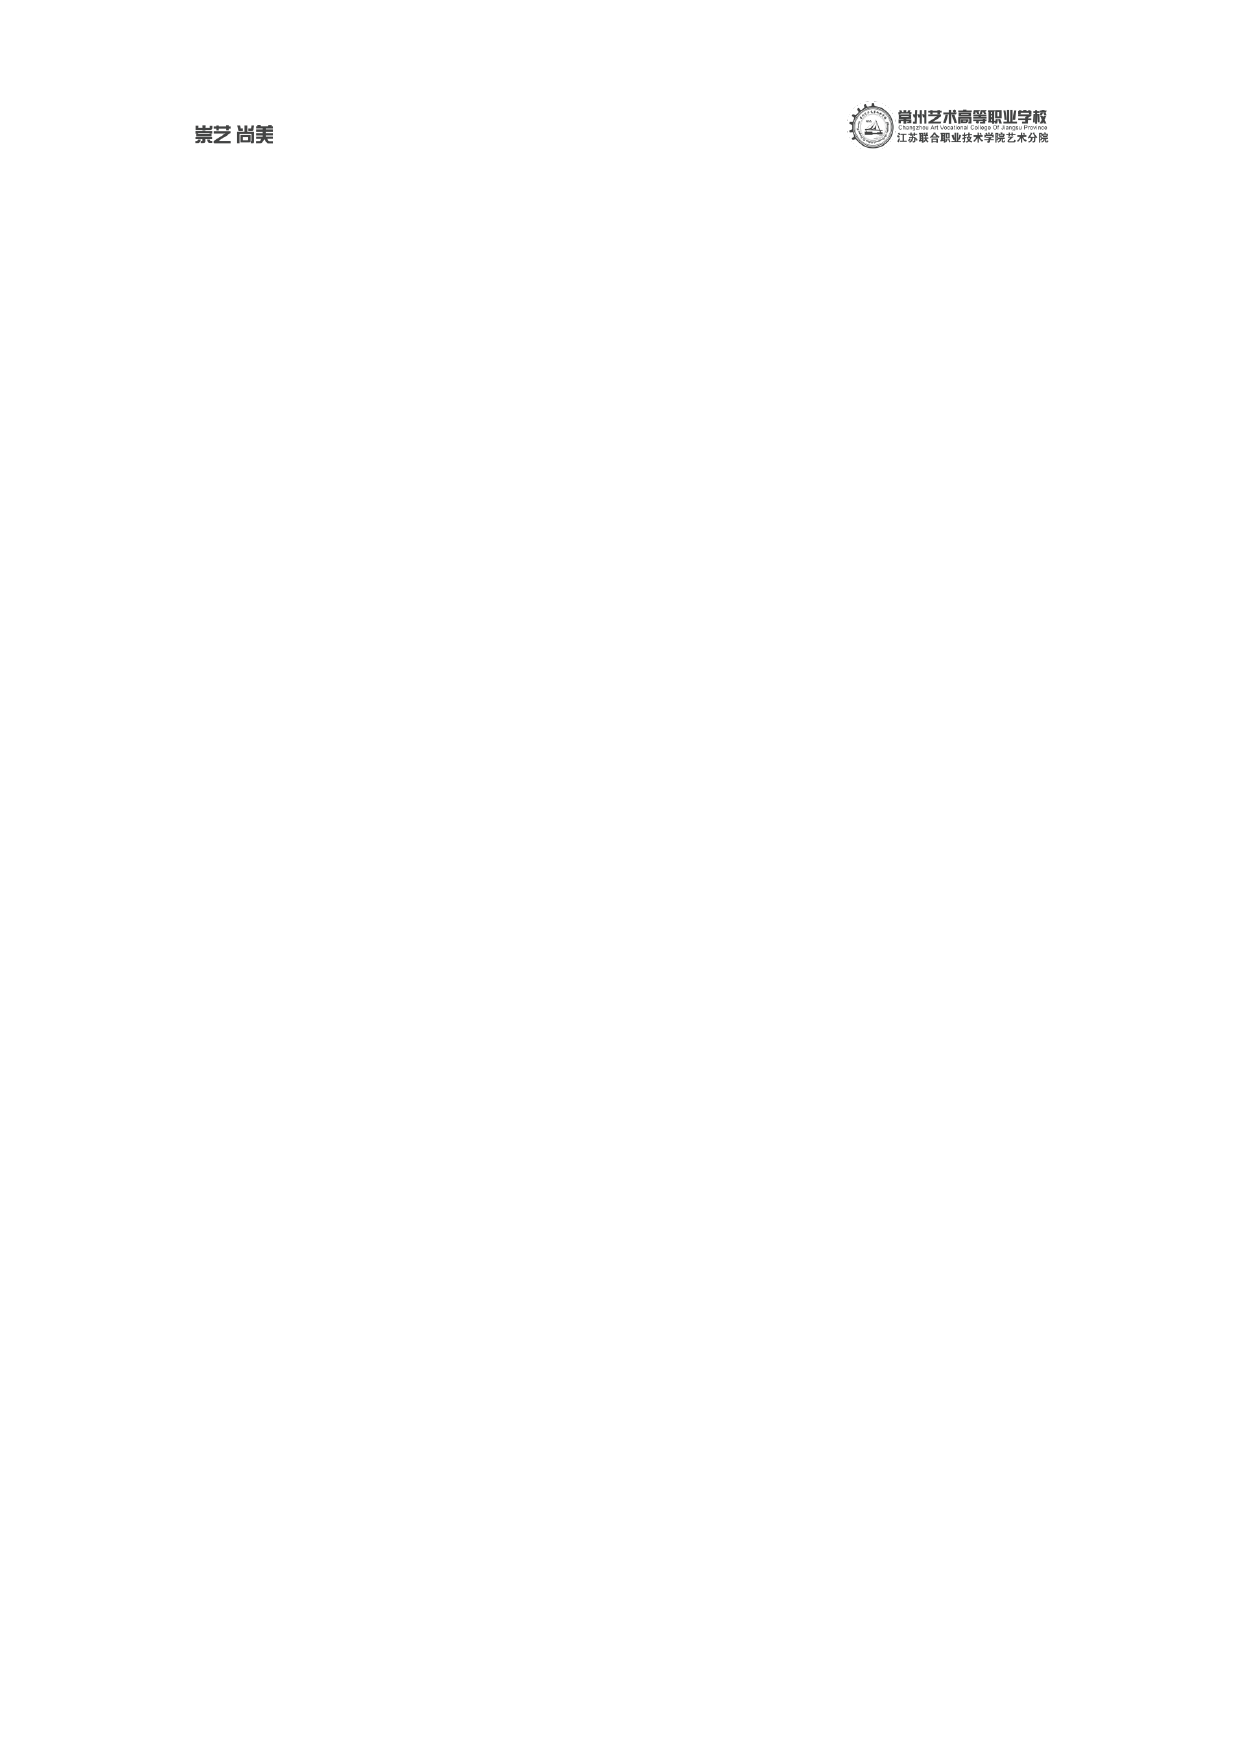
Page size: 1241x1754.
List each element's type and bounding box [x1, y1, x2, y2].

picture [194, 125, 274, 144]
picture [845, 99, 1050, 149]
